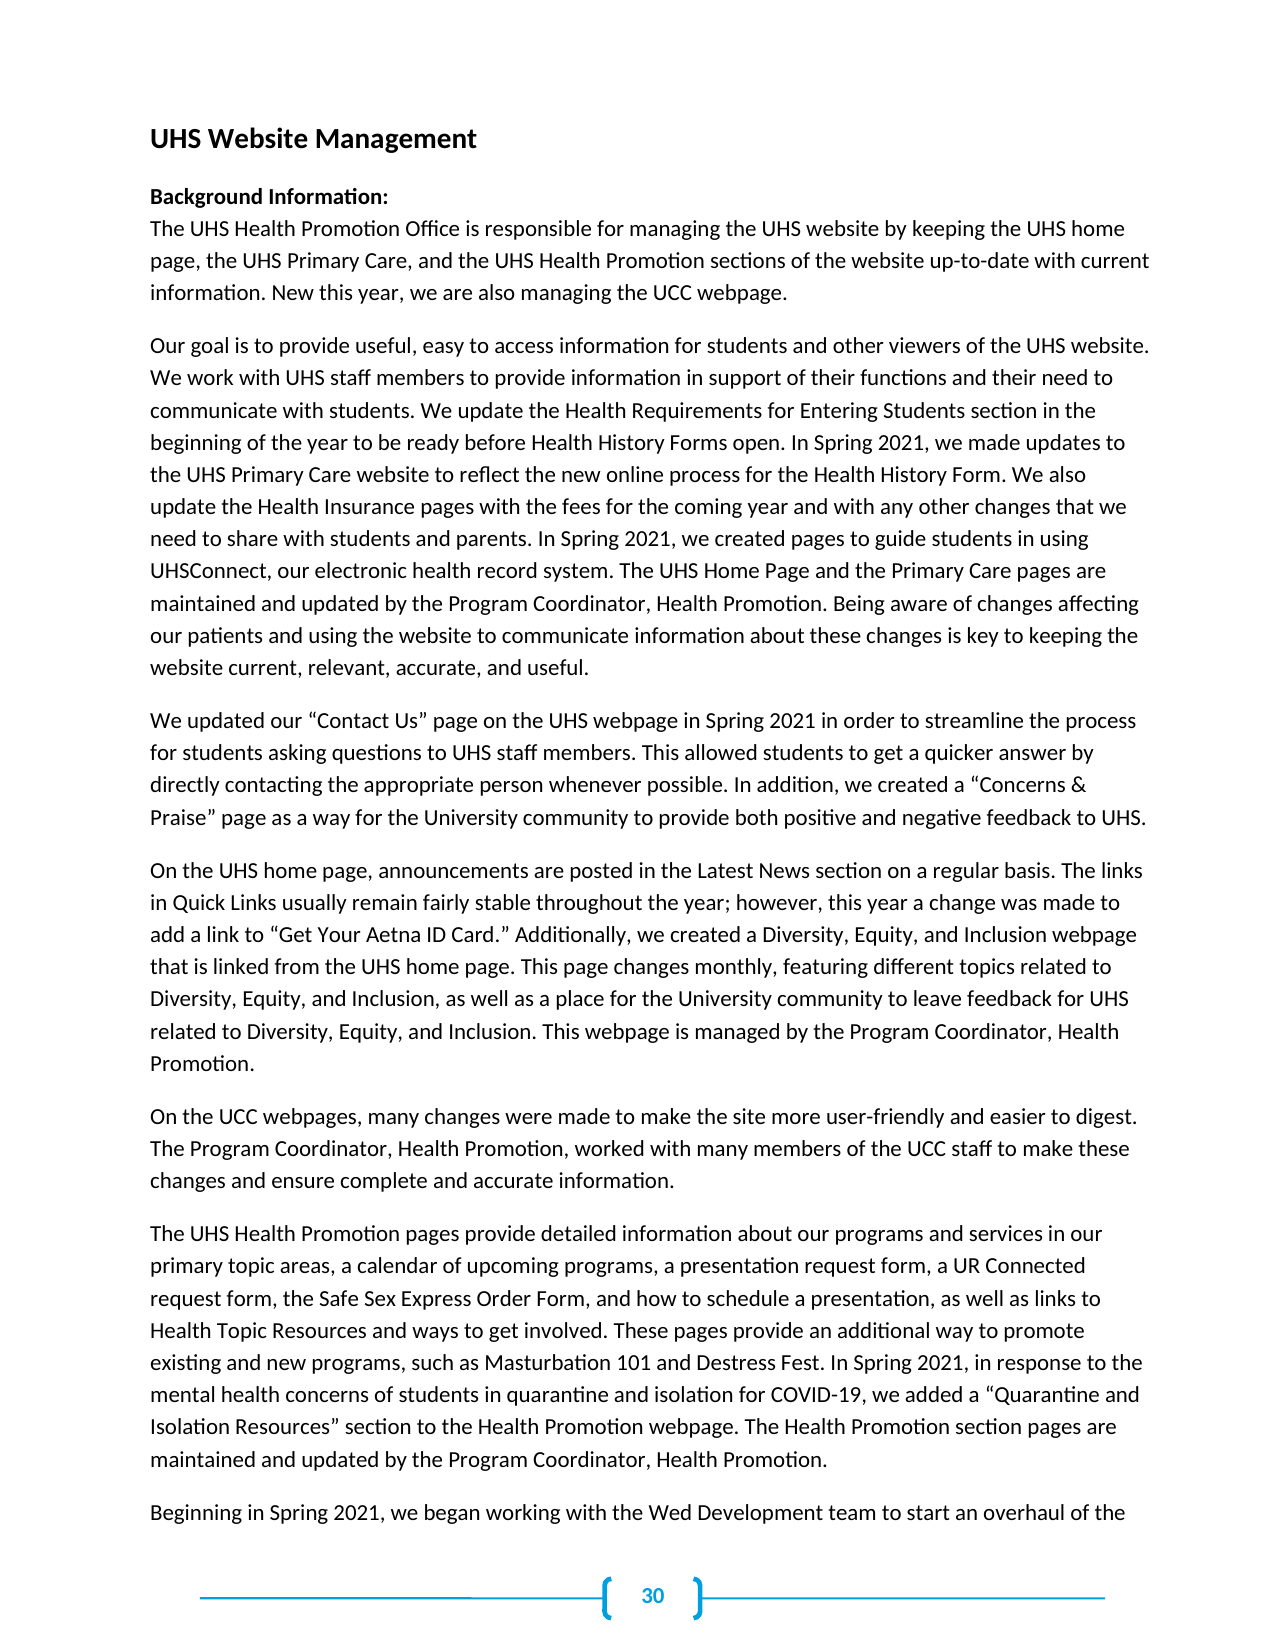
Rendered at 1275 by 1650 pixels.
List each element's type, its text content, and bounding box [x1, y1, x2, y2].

text The UHS Health Promotion pages provide detailed information about our programs and services in our primary topic areas, a calendar of upcoming programs, a presentation request form, a UR Connected request form, the Safe Sex Express Order Form, and how to schedule a presentation, as well as links to Health Topic Resources and ways to get involved. These pages provide an additional way to promote existing and new programs, such as Masturbation 101 and Destress Fest. In Spring 2021, in response to the mental health concerns of students in quarantine and isolation for COVID-19, we added a “Quarantine and Isolation Resources” section to the Health Promotion webpage. The Health Promotion section pages are maintained and updated by the Program Coordinator, Health Promotion. [150, 1219, 1155, 1473]
text On the UCC webpages, many changes were made to make the site more user-friendly and easier to digest. The Program Coordinator, Health Promotion, worked with many members of the UCC staff to make these changes and ensure complete and accurate information. [150, 1102, 1155, 1194]
text Our goal is to provide useful, easy to access information for students and other viewers of the UHS website. We work with UHS staff members to provide information in support of their functions and their need to communicate with students. We update the Health Requirements for Entering Students section in the beginning of the year to be ready before Health History Forms open. In Spring 2021, we made updates to the UHS Primary Care website to reflect the new online process for the Health History Form. We also update the Health Insurance pages with the fees for the coming year and with any other changes that we need to share with students and parents. In Spring 2021, we created pages to guide students in using UHSConnect, our electronic health record system. The UHS Home Page and the Primary Care pages are maintained and updated by the Program Coordinator, Health Promotion. Being aware of changes affecting our patients and using the website to communicate information about these changes is key to keeping the website current, relevant, accurate, and useful. [150, 331, 1155, 681]
text UHS Website Management [150, 120, 1155, 156]
text We updated our “Contact Us” page on the UHS webpage in Spring 2021 in order to streamline the process for students asking questions to UHS staff members. This allowed students to get a quicker answer by directly contacting the appropriate person whenever possible. In addition, we created a “Concerns & Praise” page as a way for the University community to provide both positive and negative feedback to UHS. [150, 706, 1155, 831]
text On the UHS home page, announcements are posted in the Latest News section on a regular basis. The links in Quick Links usually remain fairly stable throughout the year; however, this year a change was made to add a link to “Get Your Aetna ID Card.” Additionally, we created a Diversity, Equity, and Inclusion webpage that is linked from the UHS home page. This page changes monthly, featuring different topics related to Diversity, Equity, and Inclusion, as well as a place for the University community to leave feedback for UHS related to Diversity, Equity, and Inclusion. This webpage is managed by the Program Coordinator, Health Promotion. [150, 856, 1155, 1077]
text Background Information: The UHS Health Promotion Office is responsible for managing the UHS website by keeping the UHS home page, the UHS Primary Care, and the UHS Health Promotion sections of the website up-to-date with current information. New this year, we are also managing the UCC webpage. [150, 182, 1155, 306]
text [150, 1498, 1155, 1526]
